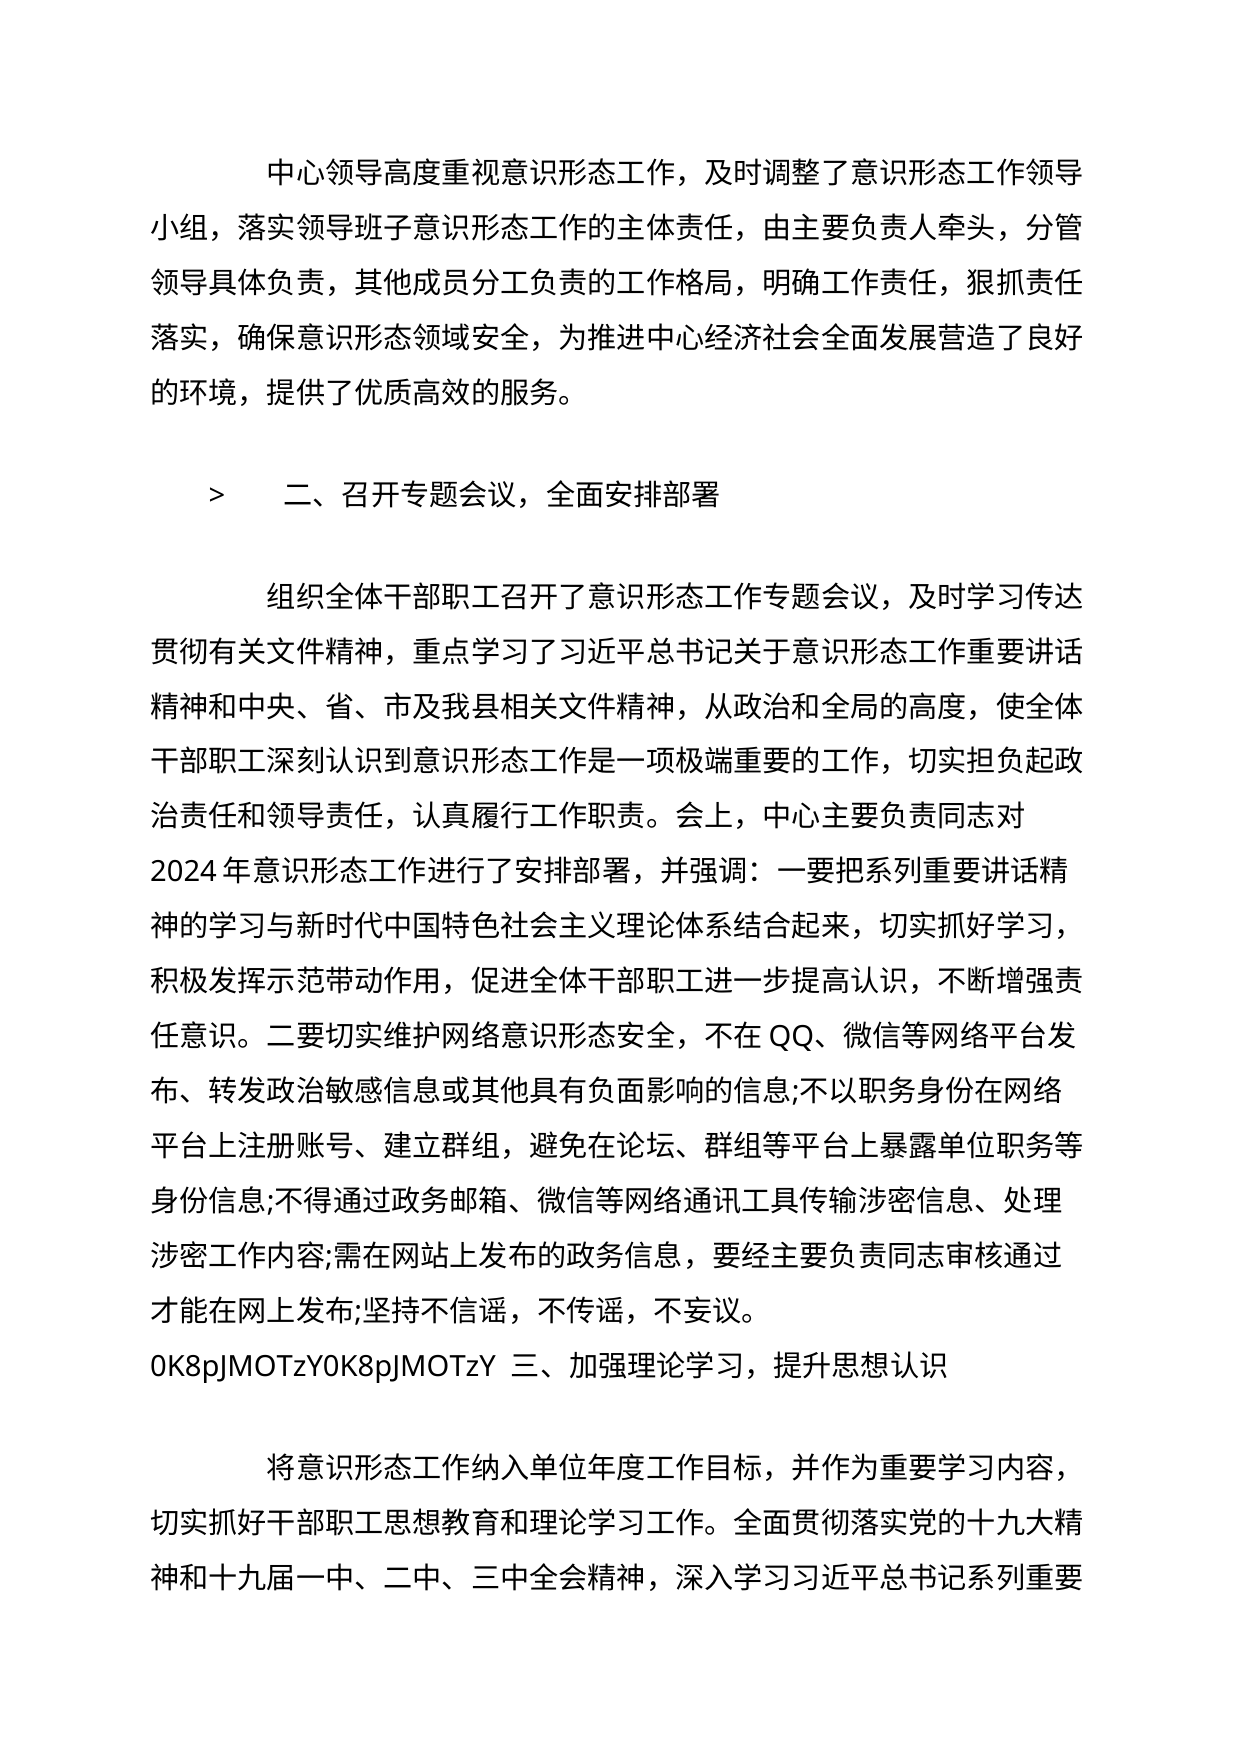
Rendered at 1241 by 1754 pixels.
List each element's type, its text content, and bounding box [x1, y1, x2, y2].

text > 二、召开专题会议，全面安排部署 [150, 471, 1090, 514]
text 组织全体干部职工召开了意识形态工作专题会议，及时学习传达贯彻有关文件精神，重点学习了习近平总书记关于意识形态工作重要讲话精神和中央、省、市及我县相关文件精神，从政治和全局的高度，使全体干部职工深刻认识到意识形态工作是一项极端重要的工作，切实担负起政治责任和领导责任，认真履行工作职责。会上，中心主要负责同志对2024年意识形态工作进行了安排部署，并强调：一要把系列重要讲话精神的学习与新时代中国特色社会主义理论体系结合起来，切实抓好学习，积极发挥示范带动作用，促进全体干部职工进一步提高认识，不断增强责任意识。二要切实维护网络意识形态安全，不在QQ、微信等网络平台发布、转发政治敏感信息或其他具有负面影响的信息;不以职务身份在网络平台上注册账号、建立群组，避免在论坛、群组等平台上暴露单位职务等身份信息;不得通过政务邮箱、微信等网络通讯工具传输涉密信息、处理涉密工作内容;需在网站上发布的政务信息，要经主要负责同志审核通过才能在网上发布;坚持不信谣，不传谣，不妄议。 0K8pJMOTzY0K8pJMOTzY 三、加强理论学习，提升思想认识 [150, 573, 1090, 1385]
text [150, 1444, 1090, 1597]
text 中心领导高度重视意识形态工作，及时调整了意识形态工作领导小组，落实领导班子意识形态工作的主体责任，由主要负责人牵头，分管领导具体负责，其他成员分工负责的工作格局，明确工作责任，狠抓责任落实，确保意识形态领域安全，为推进中心经济社会全面发展营造了良好的环境，提供了优质高效的服务。 [150, 150, 1090, 412]
